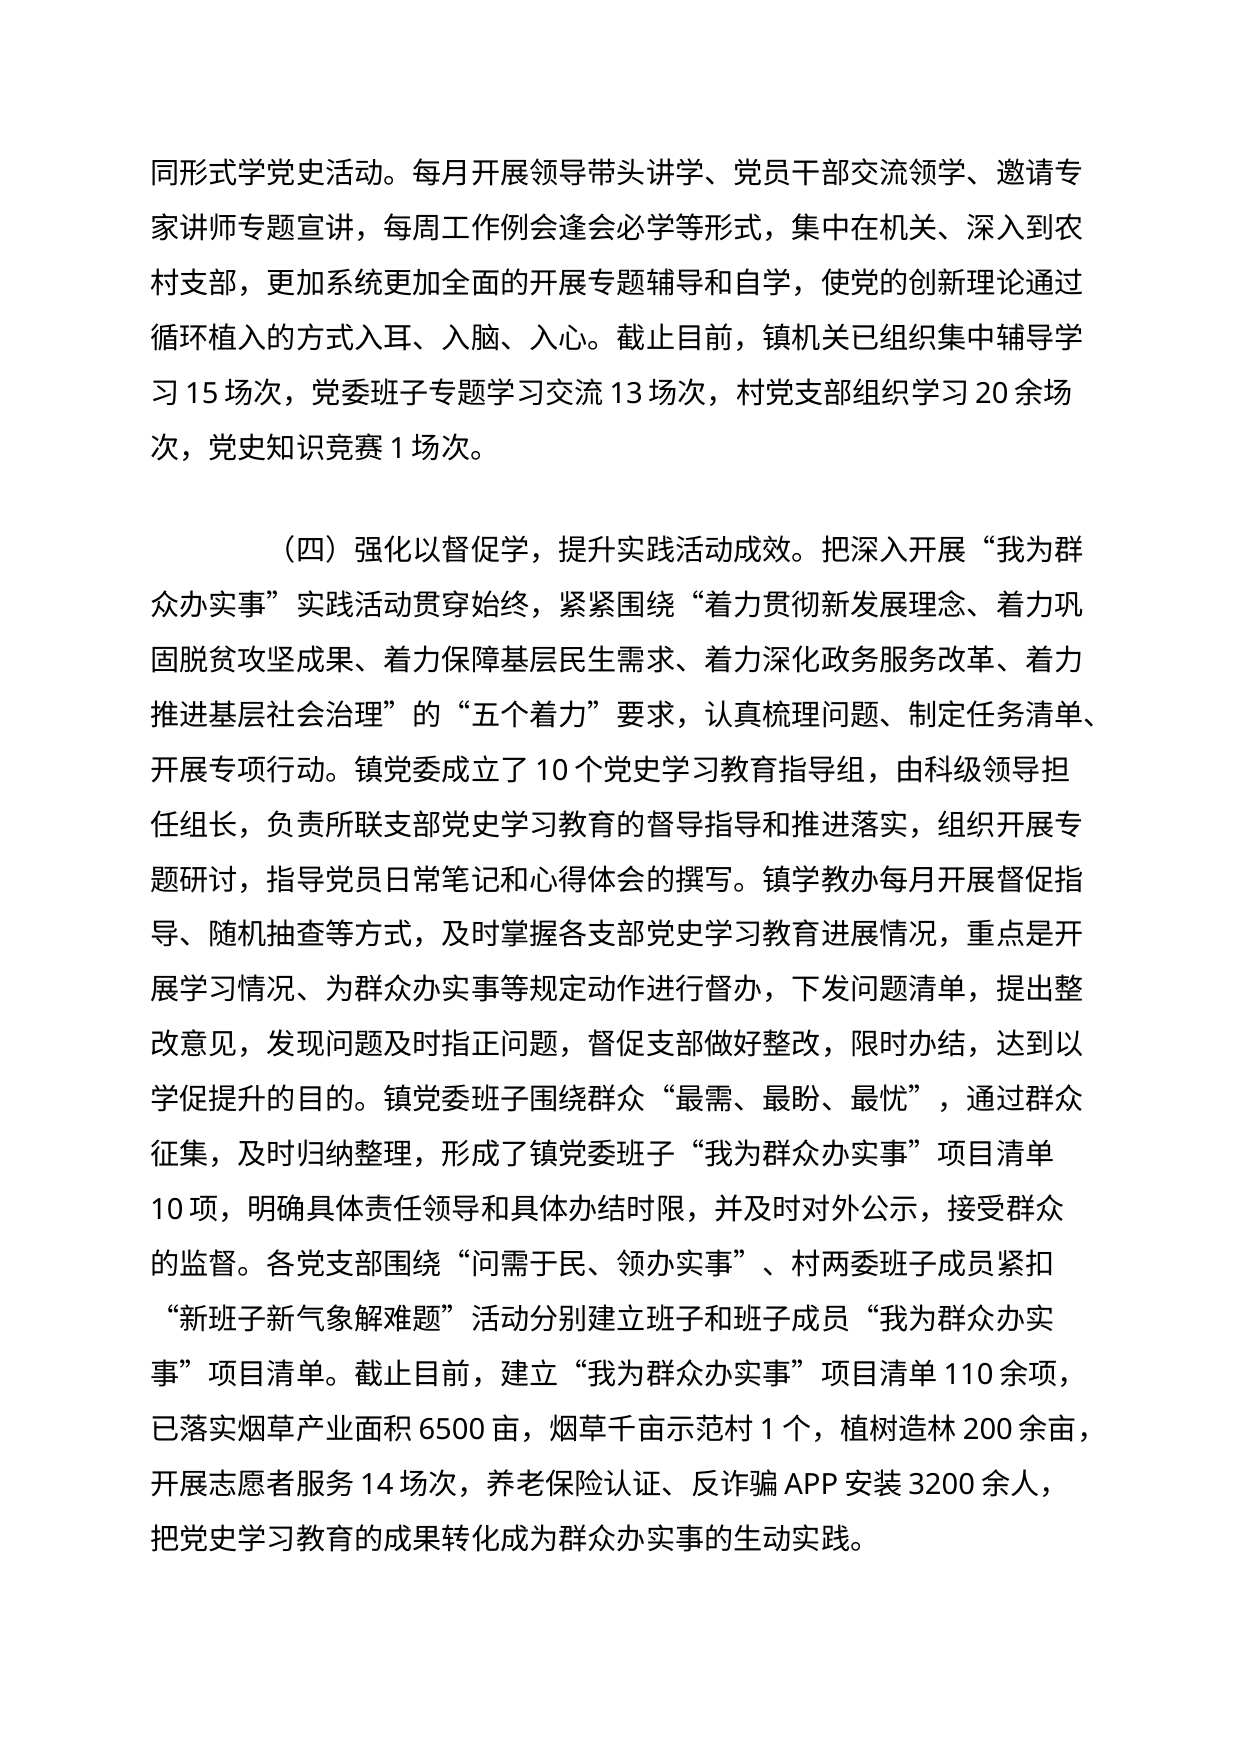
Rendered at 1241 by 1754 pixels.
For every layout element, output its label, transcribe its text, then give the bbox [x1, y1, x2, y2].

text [150, 150, 1090, 467]
text （四）强化以督促学，提升实践活动成效。把深入开展“我为群众办实事”实践活动贯穿始终，紧紧围绕“着力贯彻新发展理念、着力巩固脱贫攻坚成果、着力保障基层民生需求、着力深化政务服务改革、着力推进基层社会治理”的“五个着力”要求，认真梳理问题、制定任务清单、开展专项行动。镇党委成立了10个党史学习教育指导组，由科级领导担任组长，负责所联支部党史学习教育的督导指导和推进落实，组织开展专题研讨，指导党员日常笔记和心得体会的撰写。镇学教办每月开展督促指导、随机抽查等方式，及时掌握各支部党史学习教育进展情况，重点是开展学习情况、为群众办实事等规定动作进行督办，下发问题清单，提出整改意见，发现问题及时指正问题，督促支部做好整改，限时办结，达到以学促提升的目的。镇党委班子围绕群众“最需、最盼、最忧”，通过群众征集，及时归纳整理，形成了镇党委班子“我为群众办实事”项目清单10项，明确具体责任领导和具体办结时限，并及时对外公示，接受群众的监督。各党支部围绕“问需于民、领办实事”、村两委班子成员紧扣“新班子新气象解难题”活动分别建立班子和班子成员“我为群众办实事”项目清单。截止目前，建立“我为群众办实事”项目清单110余项，已落实烟草产业面积6500亩，烟草千亩示范村1个，植树造林200余亩，开展志愿者服务14场次，养老保险认证、反诈骗APP安装3200余人，把党史学习教育的成果转化成为群众办实事的生动实践。 [150, 527, 1090, 1557]
